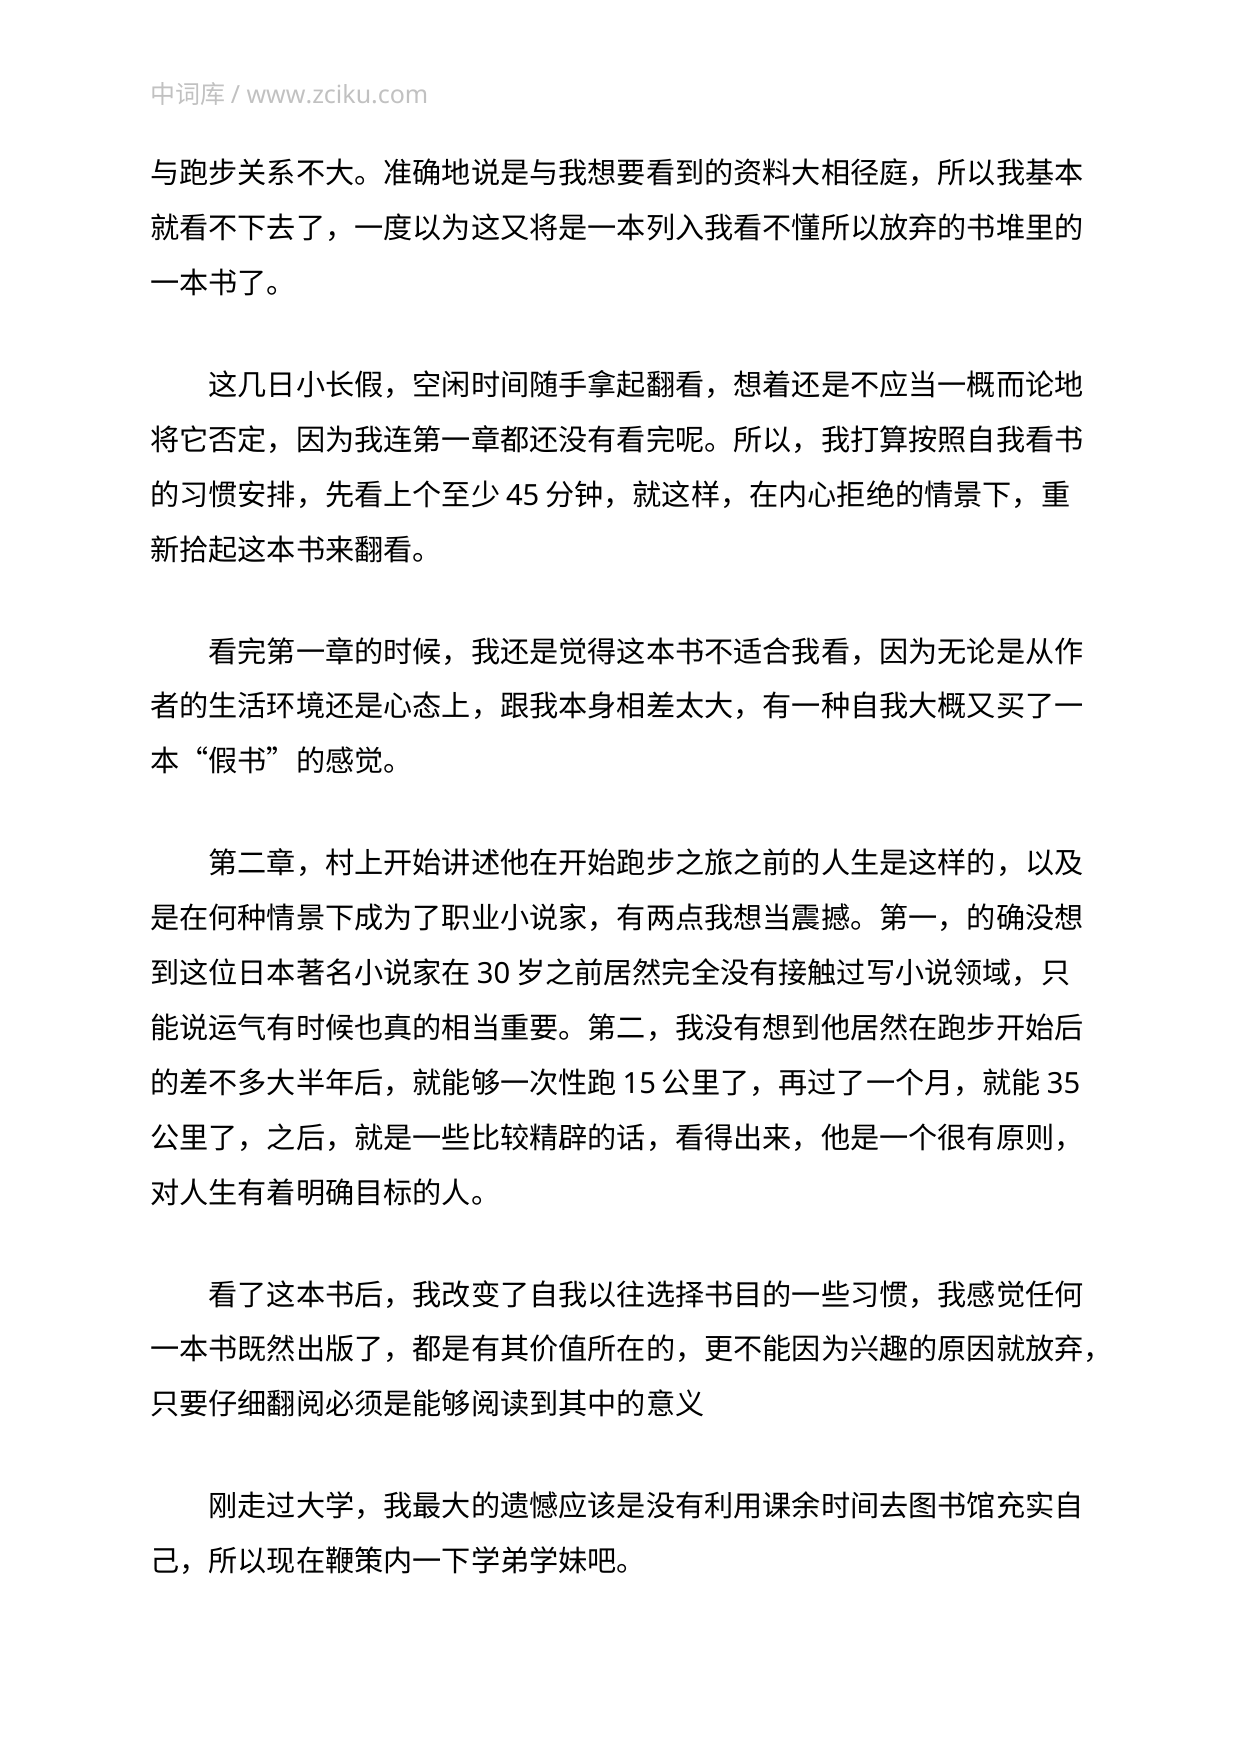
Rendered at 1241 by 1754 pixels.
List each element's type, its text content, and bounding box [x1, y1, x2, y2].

text 看完第一章的时候，我还是觉得这本书不适合我看，因为无论是从作者的生活环境还是心态上，跟我本身相差太大，有一种自我大概又买了一本“假书”的感觉。 [150, 628, 1090, 780]
text 第二章，村上开始讲述他在开始跑步之旅之前的人生是这样的，以及是在何种情景下成为了职业小说家，有两点我想当震撼。第一，的确没想到这位日本著名小说家在30岁之前居然完全没有接触过写小说领域，只能说运气有时候也真的相当重要。第二，我没有想到他居然在跑步开始后的差不多大半年后，就能够一次性跑15公里了，再过了一个月，就能35公里了，之后，就是一些比较精辟的话，看得出来，他是一个很有原则，对人生有着明确目标的人。 [150, 840, 1090, 1212]
text 这几日小长假，空闲时间随手拿起翻看，想着还是不应当一概而论地将它否定，因为我连第一章都还没有看完呢。所以，我打算按照自我看书的习惯安排，先看上个至少45分钟，就这样，在内心拒绝的情景下，重新拾起这本书来翻看。 [150, 362, 1090, 569]
text 看了这本书后，我改变了自我以往选择书目的一些习惯，我感觉任何一本书既然出版了，都是有其价值所在的，更不能因为兴趣的原因就放弃，只要仔细翻阅必须是能够阅读到其中的意义 [150, 1271, 1090, 1423]
text 刚走过大学，我最大的遗憾应该是没有利用课余时间去图书馆充实自己，所以现在鞭策内一下学弟学妹吧。 [150, 1483, 1090, 1580]
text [150, 150, 1090, 302]
